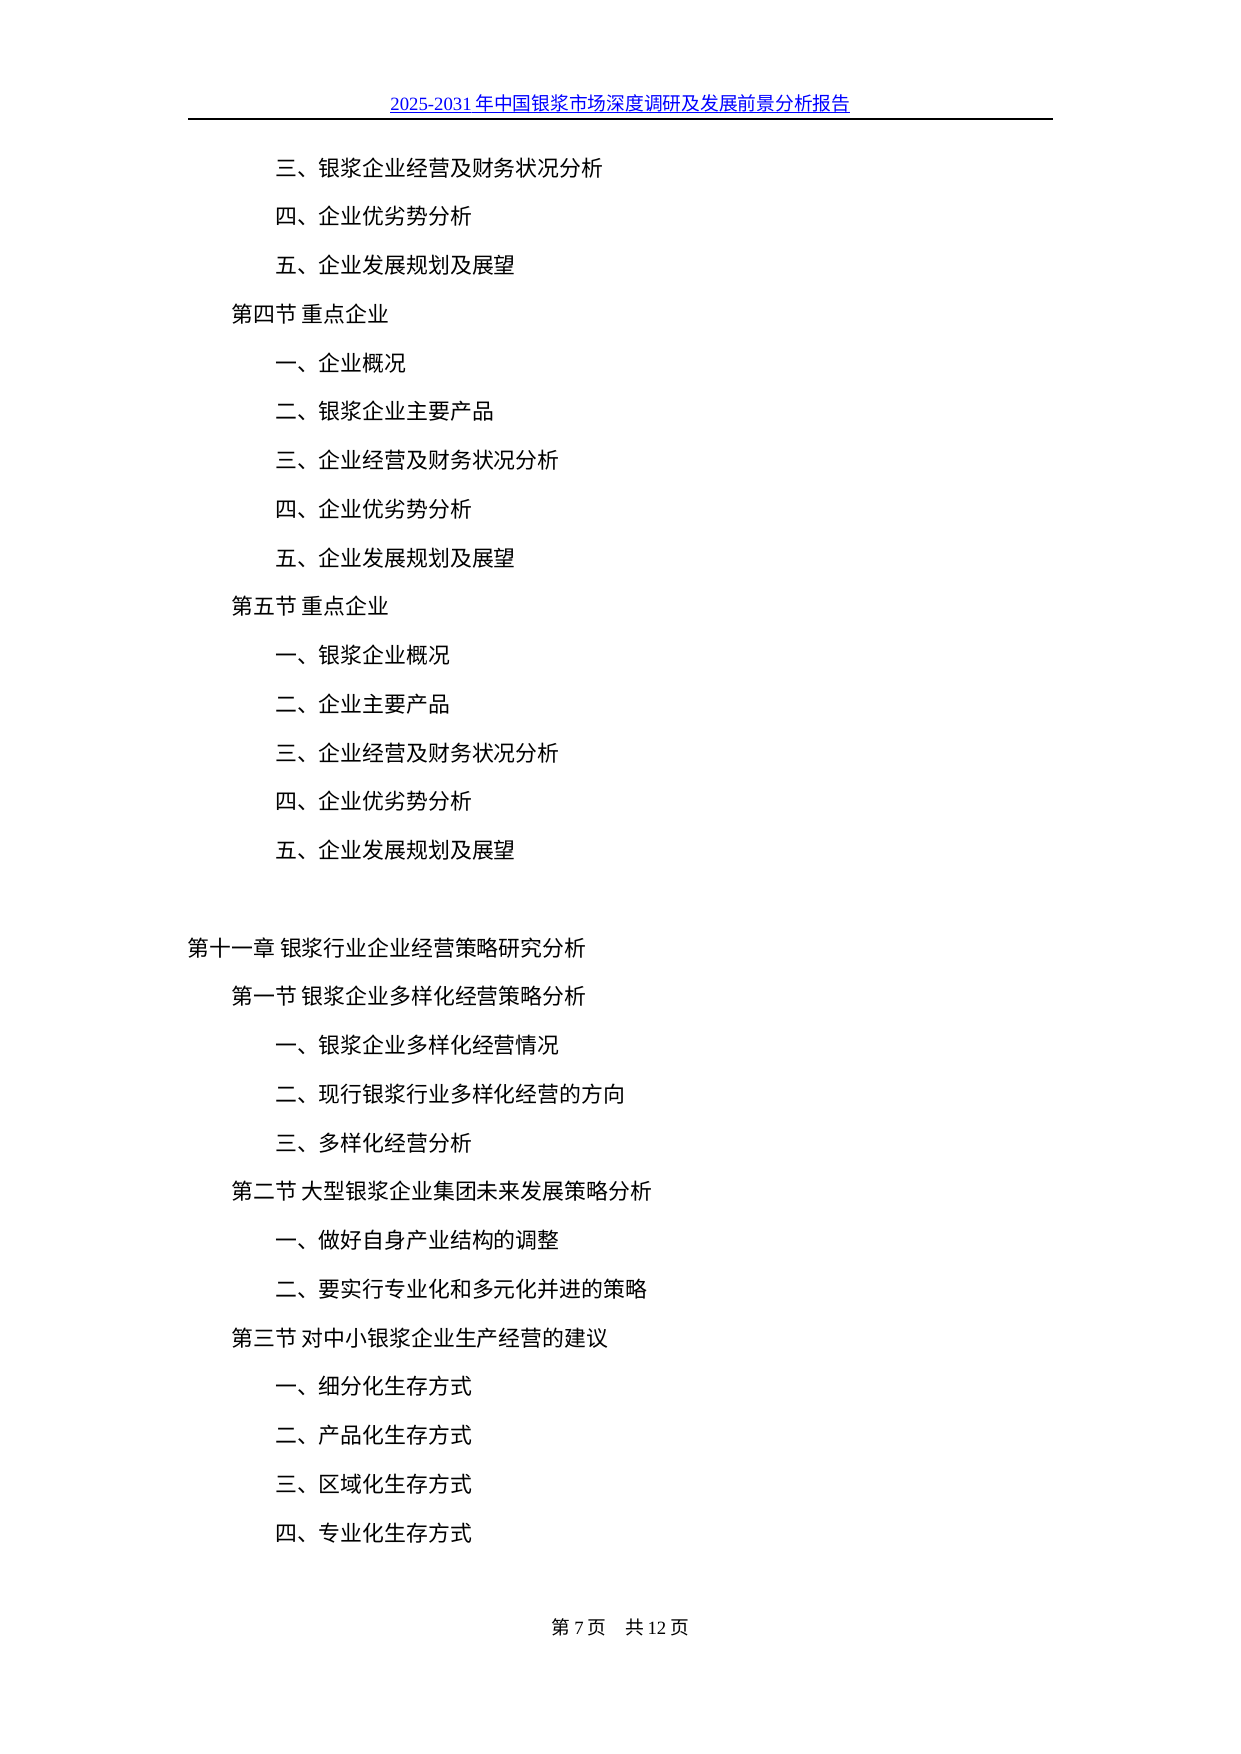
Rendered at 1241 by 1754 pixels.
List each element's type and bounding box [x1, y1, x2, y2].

text [187, 150, 1053, 1548]
